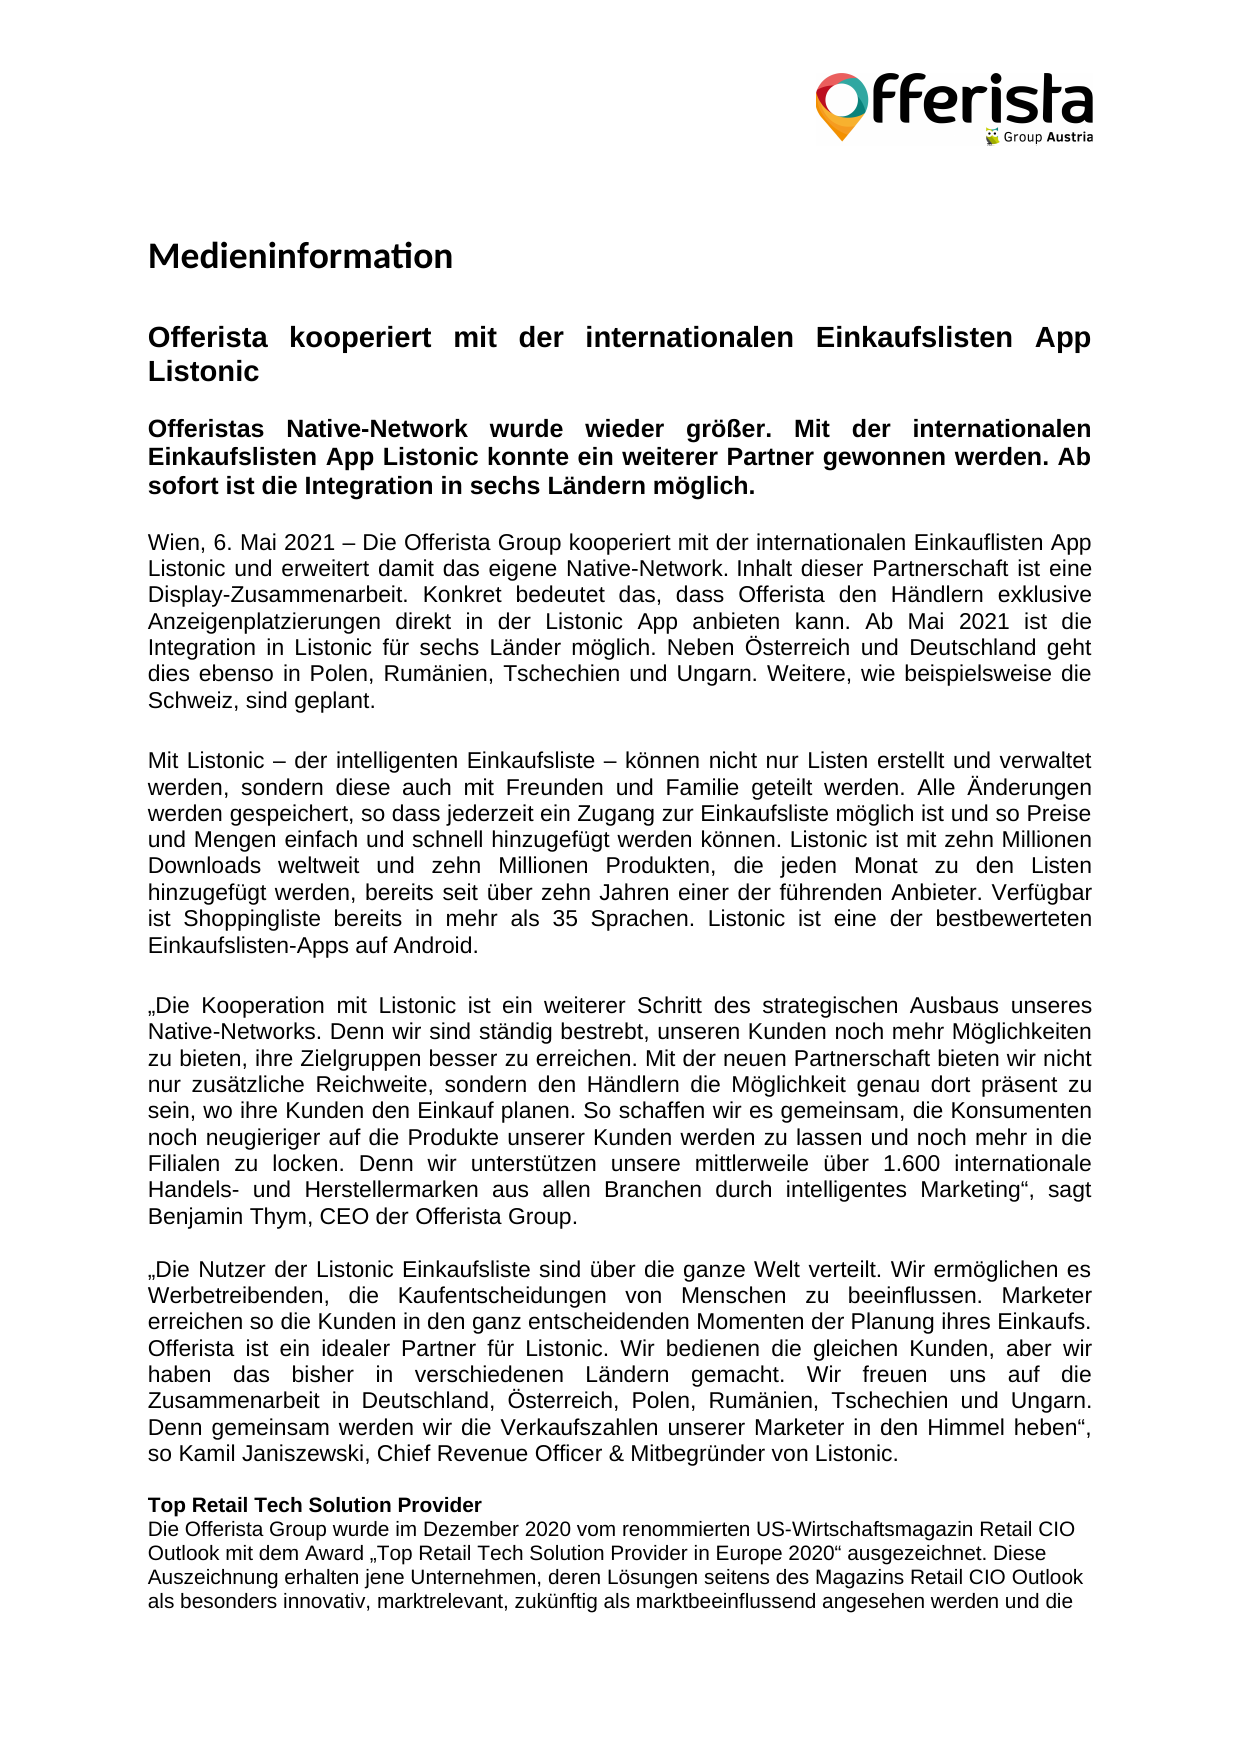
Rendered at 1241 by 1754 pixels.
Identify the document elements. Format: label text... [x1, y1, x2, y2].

text Offerista kooperiert mit der internationalen Einkaufslisten App Listonic [148, 320, 1093, 387]
text Offeristas Native-Network wurde wieder größer. Mit der internationalen Einkaufslisten App Listonic konnte ein weiterer Partner gewonnen werden. Ab sofort ist die Integration in sechs Ländern möglich. [148, 413, 1093, 500]
picture [816, 73, 1093, 146]
subtitle Medieninformation [148, 198, 1093, 278]
text „Die Kooperation mit Listonic ist ein weiterer Schritt des strategischen Ausbaus unseres Native-Networks. Denn wir sind ständig bestrebt, unseren Kunden noch mehr Möglichkeiten zu bieten, ihre Zielgruppen besser zu erreichen. Mit der neuen Partnerschaft bieten wir nicht nur zusätzliche Reichweite, sondern den Händlern die Möglichkeit genau dort präsent zu sein, wo ihre Kunden den Einkauf planen. So schaffen wir es gemeinsam, die Konsumenten noch neugieriger auf die Produkte unserer Kunden werden zu lassen und noch mehr in die Filialen zu locken. Denn wir unterstützen unsere mittlerweile über 1.600 internationale Handels- und Herstellermarken aus allen Branchen durch intelligentes Marketing“, sagt Benjamin Thym, CEO der Offerista Group. [148, 992, 1093, 1229]
text „Die Nutzer der Listonic Einkaufsliste sind über die ganze Welt verteilt. Wir ermöglichen es Werbetreibenden, die Kaufentscheidungen von Menschen zu beeinflussen. Marketer erreichen so die Kunden in den ganz entscheidenden Momenten der Planung ihres Einkaufs. Offerista ist ein idealer Partner für Listonic. Wir bedienen die gleichen Kunden, aber wir haben das bisher in verschiedenen Ländern gemacht. Wir freuen uns auf die Zusammenarbeit in Deutschland, Österreich, Polen, Rumänien, Tschechien und Ungarn. Denn gemeinsam werden wir die Verkaufszahlen unserer Marketer in den Himmel heben“, so Kamil Janiszewski, Chief Revenue Officer & Mitbegründer von Listonic. [148, 1256, 1093, 1466]
text Mit Listonic – der intelligenten Einkaufsliste – können nicht nur Listen erstellt und verwaltet werden, sondern diese auch mit Freunden und Familie geteilt werden. Alle Änderungen werden gespeichert, so dass jederzeit ein Zugang zur Einkaufsliste möglich ist und so Preise und Mengen einfach und schnell hinzugefügt werden können. Listonic ist mit zehn Millionen Downloads weltweit und zehn Millionen Produkten, die jeden Monat zu den Listen hinzugefügt werden, bereits seit über zehn Jahren einer der führenden Anbieter. Verfügbar ist Shoppingliste bereits in mehr als 35 Sprachen. Listonic ist eine der bestbewerteten Einkaufslisten-Apps auf Android. [148, 747, 1093, 958]
text Wien, 6. Mai 2021 – Die Offerista Group kooperiert mit der internationalen Einkauflisten App Listonic und erweitert damit das eigene Native-Network. Inhalt dieser Partnerschaft ist eine Display-Zusammenarbeit. Konkret bedeutet das, dass Offerista den Händlern exklusive Anzeigenplatzierungen direkt in der Listonic App anbieten kann. Ab Mai 2021 ist die Integration in Listonic für sechs Länder möglich. Neben Österreich und Deutschland geht dies ebenso in Polen, Rumänien, Tschechien und Ungarn. Weitere, wie beispielsweise die Schweiz, sind geplant. [148, 528, 1093, 713]
text Top Retail Tech Solution Provider [148, 1493, 1093, 1517]
